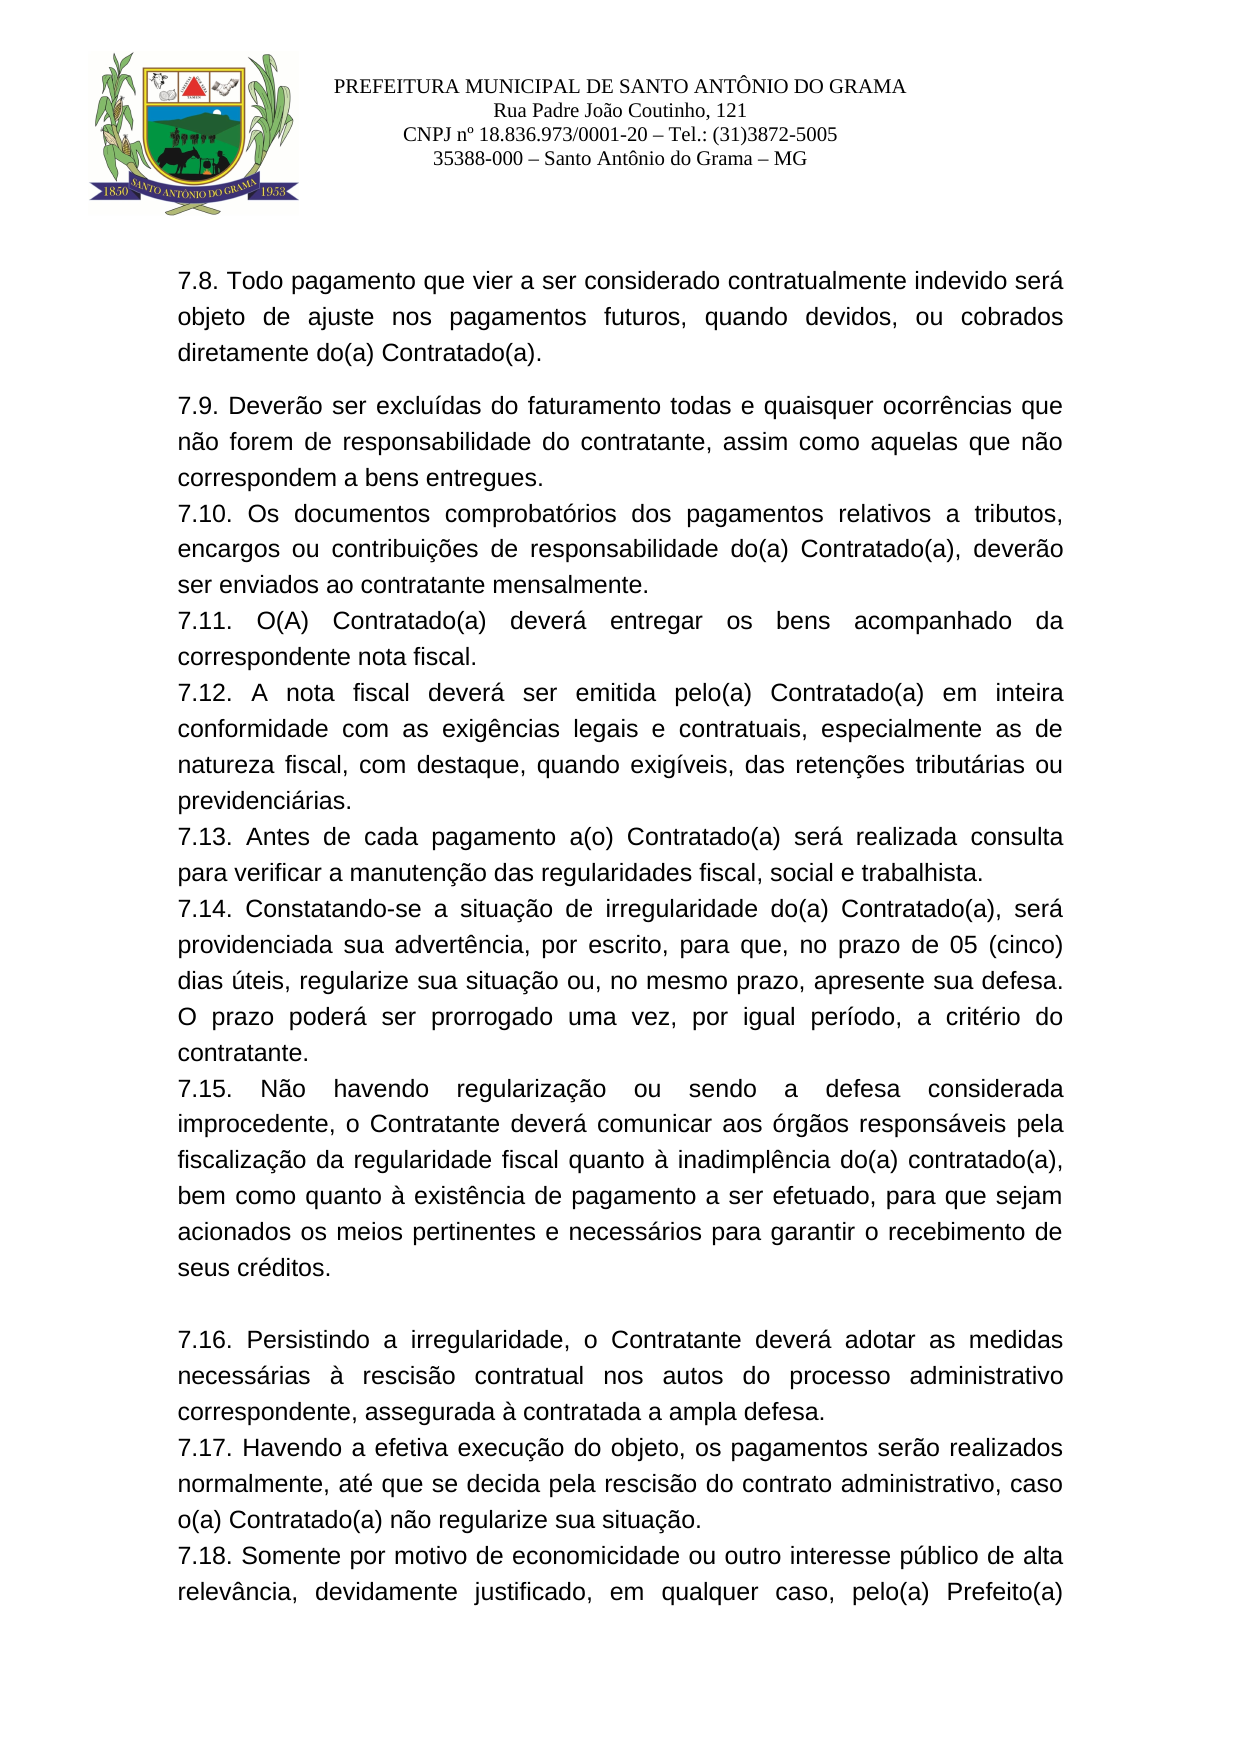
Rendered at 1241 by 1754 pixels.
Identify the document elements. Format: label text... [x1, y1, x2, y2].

list 7.17. Havendo a efetiva execução do objeto, os pagamentos serão realizados normalmente, até que se decida pela rescisão do contrato administrativo, caso o(a) Contratado(a) não regularize sua situação. [177, 1433, 1065, 1533]
list 7.14. Constatando-se a situação de irregularidade do(a) Contratado(a), será providenciada sua advertência, por escrito, para que, no prazo de 05 (cinco) dias úteis, regularize sua situação ou, no mesmo prazo, apresente sua defesa. O prazo poderá ser prorrogado uma vez, por igual período, a critério do contratante. [177, 894, 1065, 1066]
list 7.16. Persistindo a irregularidade, o Contratante deverá adotar as medidas necessárias à rescisão contratual nos autos do processo administrativo correspondente, assegurada à contratada a ampla defesa. [177, 1325, 1065, 1426]
list 7.11. O(A) Contratado(a) deverá entregar os bens acompanhado da correspondente nota fiscal. [177, 606, 1065, 671]
list 7.9. Deverão ser excluídas do faturamento todas e quaisquer ocorrências que não forem de responsabilidade do contratante, assim como aquelas que não correspondem a bens entregues. [177, 391, 1065, 491]
text 7.8. Todo pagamento que vier a ser considerado contratualmente indevido será objeto de ajuste nos pagamentos futuros, quando devidos, ou cobrados diretamente do(a) Contratado(a). [177, 266, 1065, 367]
list 7.10. Os documentos comprobatórios dos pagamentos relativos a tributos, encargos ou contribuições de responsabilidade do(a) Contratado(a), deverão ser enviados ao contratante mensalmente. [177, 498, 1065, 599]
list 7.15. Não havendo regularização ou sendo a defesa considerada improcedente, o Contratante deverá comunicar aos órgãos responsáveis pela fiscalização da regularidade fiscal quanto à inadimplência do(a) contratado(a), bem como quanto à existência de pagamento a ser efetuado, para que sejam acionados os meios pertinentes e necessários para garantir o recebimento de seus créditos. [177, 1073, 1065, 1282]
picture [88, 51, 300, 216]
list 7.13. Antes de cada pagamento a(o) Contratado(a) será realizada consulta para verificar a manutenção das regularidades fiscal, social e trabalhista. [177, 822, 1065, 887]
list 7.12. A nota fiscal deverá ser emitida pelo(a) Contratado(a) em inteira conformidade com as exigências legais e contratuais, especialmente as de natureza fiscal, com destaque, quando exigíveis, das retenções tributárias ou previdenciárias. [177, 678, 1065, 815]
